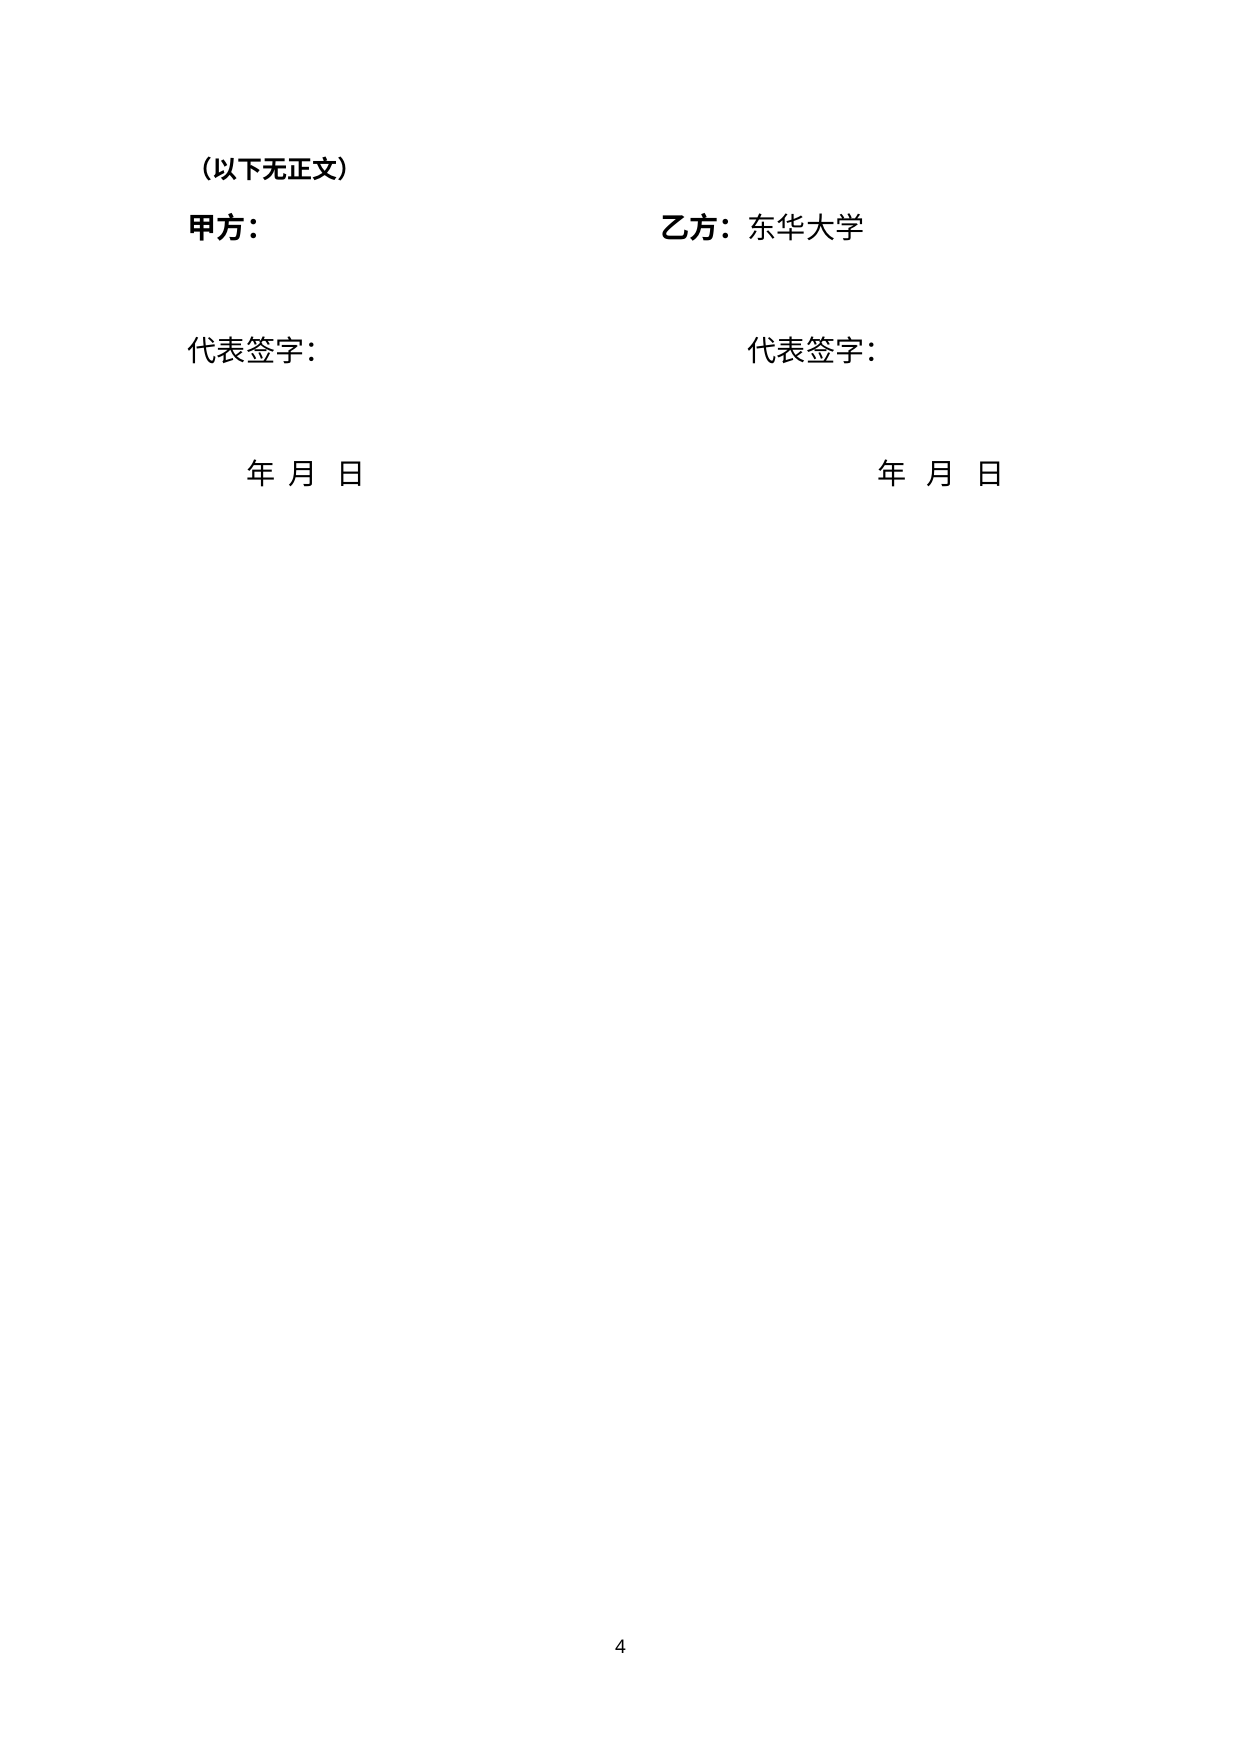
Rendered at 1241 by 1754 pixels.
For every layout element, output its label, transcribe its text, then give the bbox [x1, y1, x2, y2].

table_header 甲方： 代表签字： 年 月 日 [176, 204, 649, 506]
table_header 乙方：东华大学 代表签字： 年 月 日 [649, 204, 1040, 506]
text （以下无正文） [187, 150, 1053, 186]
